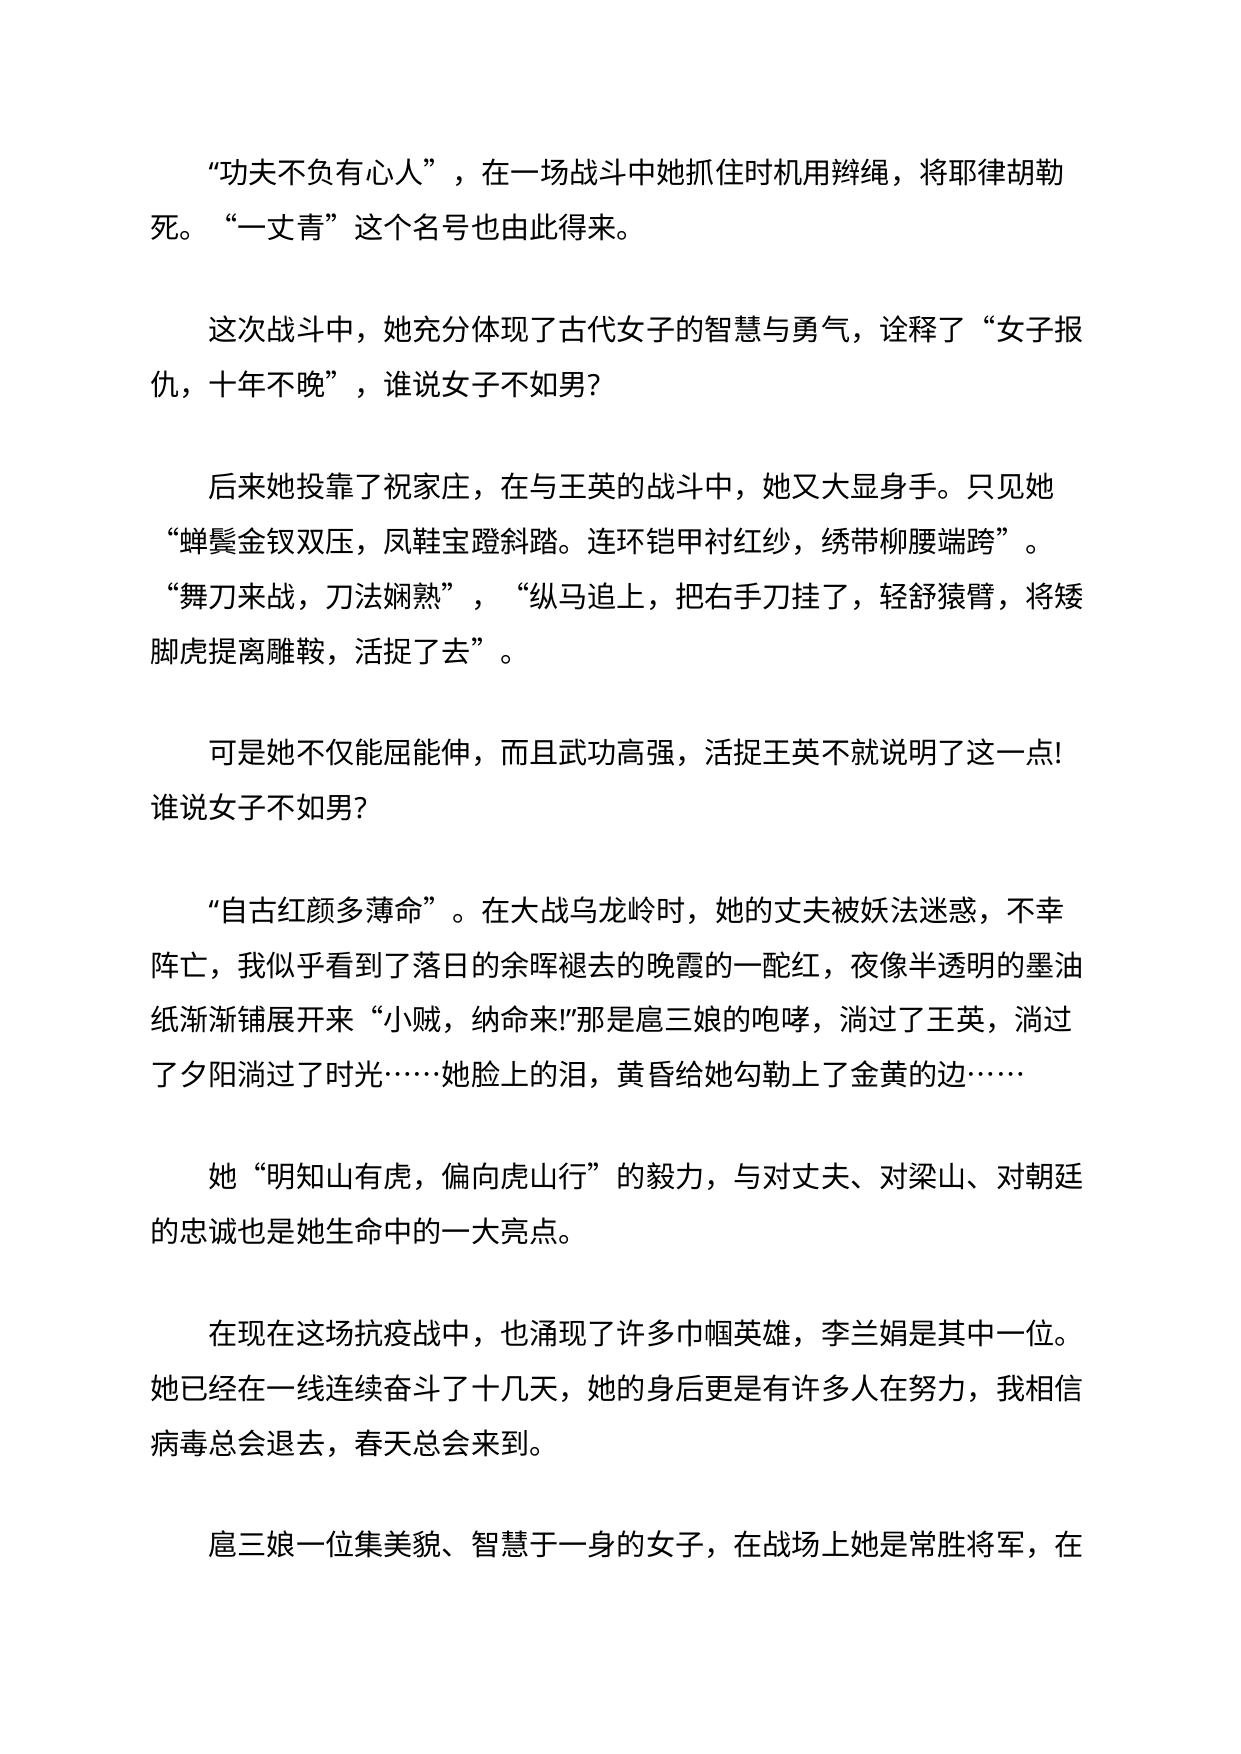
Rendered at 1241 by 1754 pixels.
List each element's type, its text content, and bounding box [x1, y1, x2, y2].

text “功夫不负有心人”，在一场战斗中她抓住时机用辫绳，将耶律胡勒死。“一丈青”这个名号也由此得来。 [150, 150, 1090, 247]
text 在现在这场抗疫战中，也涌现了许多巾帼英雄，李兰娟是其中一位。她已经在一线连续奋斗了十几天，她的身后更是有许多人在努力，我相信病毒总会退去，春天总会来到。 [150, 1310, 1090, 1462]
text “自古红颜多薄命”。在大战乌龙岭时，她的丈夫被妖法迷惑，不幸阵亡，我似乎看到了落日的余晖褪去的晚霞的一酡红，夜像半透明的墨油纸渐渐铺展开来“小贼，纳命来!”那是扈三娘的咆哮，淌过了王英，淌过了夕阳淌过了时光……她脸上的泪，黄昏给她勾勒上了金黄的边…… [150, 887, 1090, 1094]
text 后来她投靠了祝家庄，在与王英的战斗中，她又大显身手。只见她“蝉鬓金钗双压，凤鞋宝蹬斜踏。连环铠甲衬红纱，绣带柳腰端跨”。“舞刀来战，刀法娴熟”，“纵马追上，把右手刀挂了，轻舒猿臂，将矮脚虎提离雕鞍，活捉了去”。 [150, 464, 1090, 671]
text 她“明知山有虎，偏向虎山行”的毅力，与对丈夫、对梁山、对朝廷的忠诚也是她生命中的一大亮点。 [150, 1154, 1090, 1251]
text 可是她不仅能屈能伸，而且武功高强，活捉王英不就说明了这一点!谁说女子不如男? [150, 730, 1090, 827]
text 这次战斗中，她充分体现了古代女子的智慧与勇气，诠释了“女子报仇，十年不晚”，谁说女子不如男? [150, 307, 1090, 404]
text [150, 1522, 1090, 1564]
